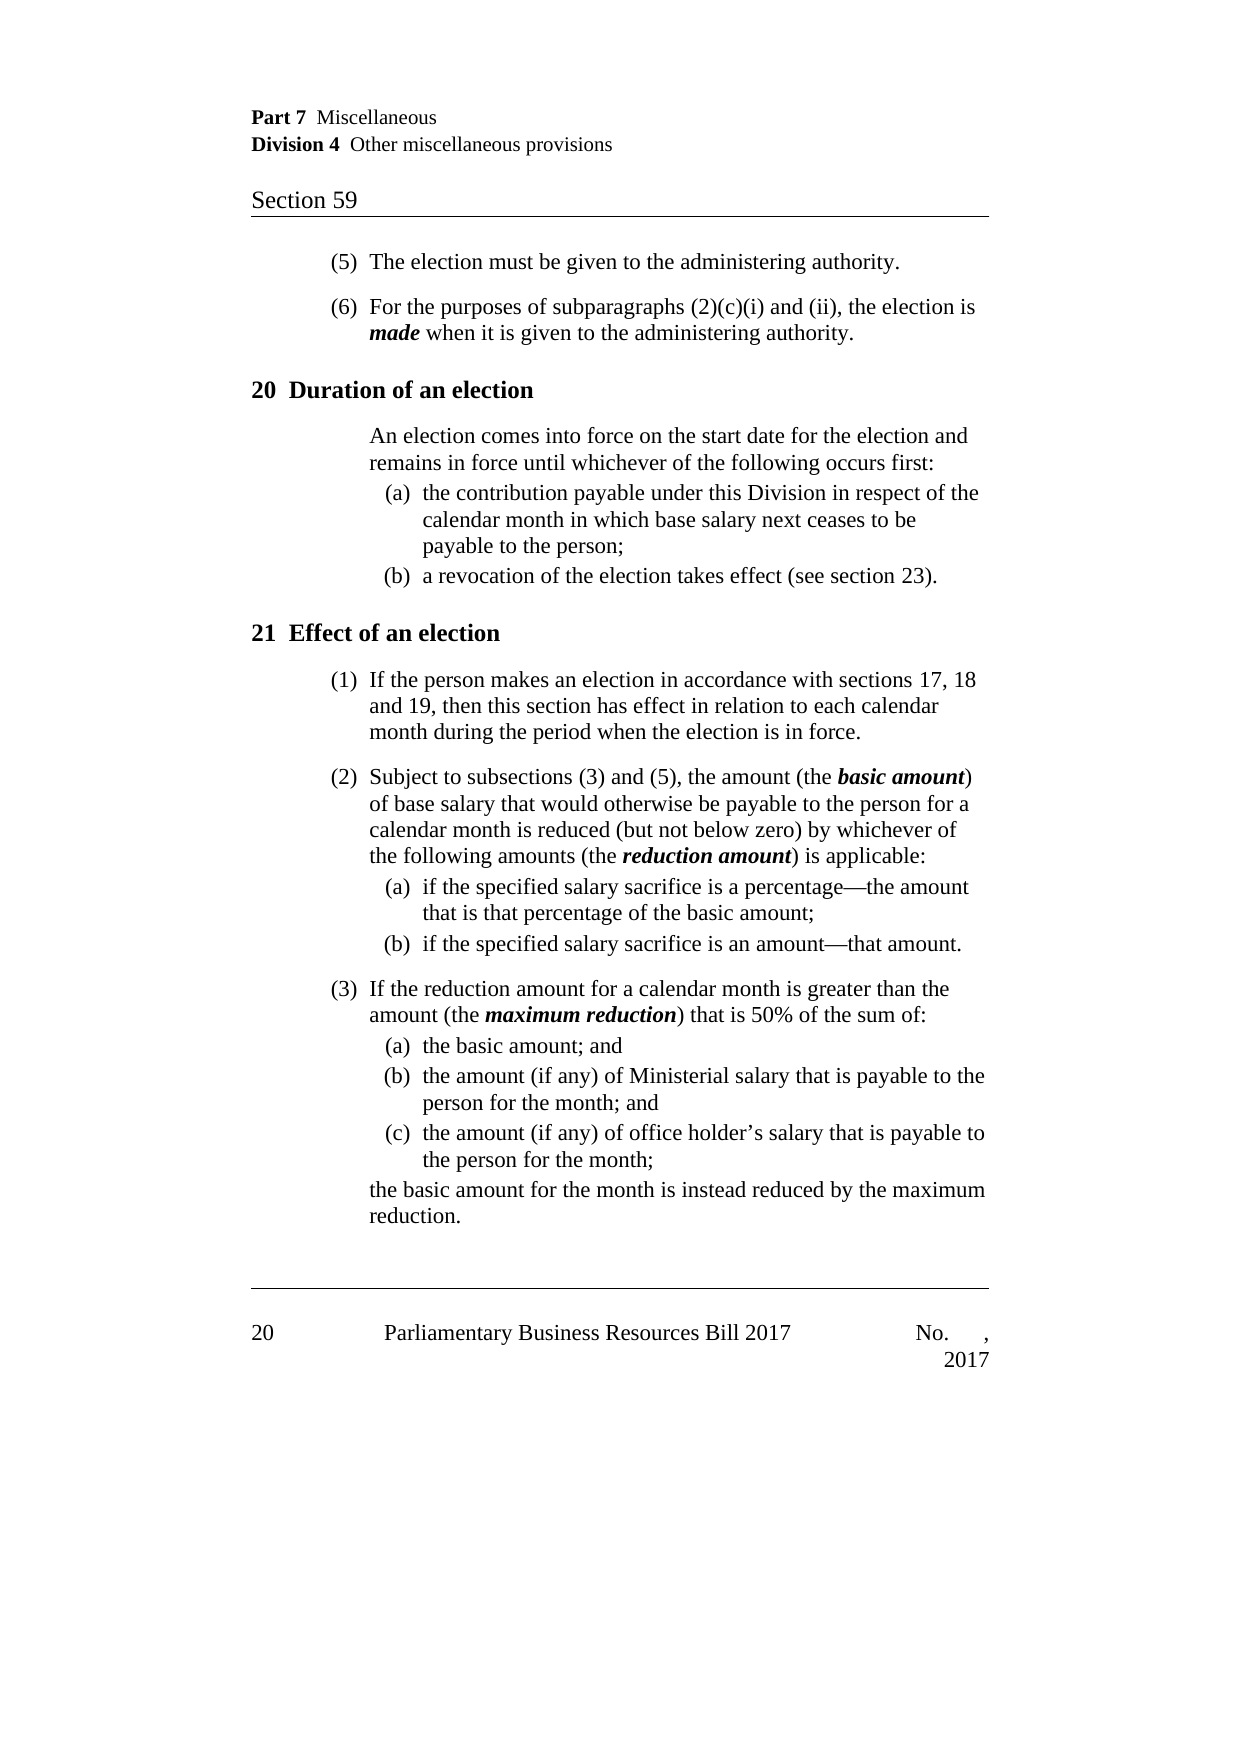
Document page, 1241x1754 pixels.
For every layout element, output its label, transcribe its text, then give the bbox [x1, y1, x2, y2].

text (b) if the specified salary sacrifice is an amount—that amount. [251, 930, 989, 956]
text (c) the amount (if any) of office holder’s salary that is payable to the person for the month; [251, 1119, 989, 1172]
text (a) the basic amount; and [251, 1032, 989, 1058]
text (a) the contribution payable under this Division in respect of the calendar month in which base salary next ceases to be payable to the person; [251, 479, 989, 558]
text (a) if the specified salary sacrifice is a percentage—the amount that is that percentage of the basic amount; [251, 873, 989, 926]
text An election comes into force on the start date for the election and remains in force until whichever of the following occurs first: [251, 422, 989, 475]
text (b) a revocation of the election takes effect (see section 23). [251, 563, 989, 589]
text (1) If the person makes an election in accordance with sections 17, 18 and 19, then this section has effect in relation to each calendar month during the period when the election is in force. [251, 666, 989, 745]
text (b) the amount (if any) of Ministerial salary that is payable to the person for the month; and [251, 1062, 989, 1115]
text (3) If the reduction amount for a calendar month is greater than the amount (the maximum reduction) that is 50% of the sum of: [251, 975, 989, 1028]
text (6) For the purposes of subparagraphs (2)(c)(i) and (ii), the election is made when it is given to the administering authority. [251, 293, 989, 346]
text (2) Subject to subsections (3) and (5), the amount (the basic amount) of base salary that would otherwise be payable to the person for a calendar month is reduced (but not below zero) by whichever of the following amounts (the reduction amount) is applicable: [251, 763, 989, 869]
text 21 Effect of an election [251, 618, 989, 647]
text (5) The election must be given to the administering authority. [251, 248, 989, 274]
text the basic amount for the month is instead reduced by the maximum reduction. [369, 1176, 989, 1229]
text 20 Duration of an election [251, 375, 989, 404]
